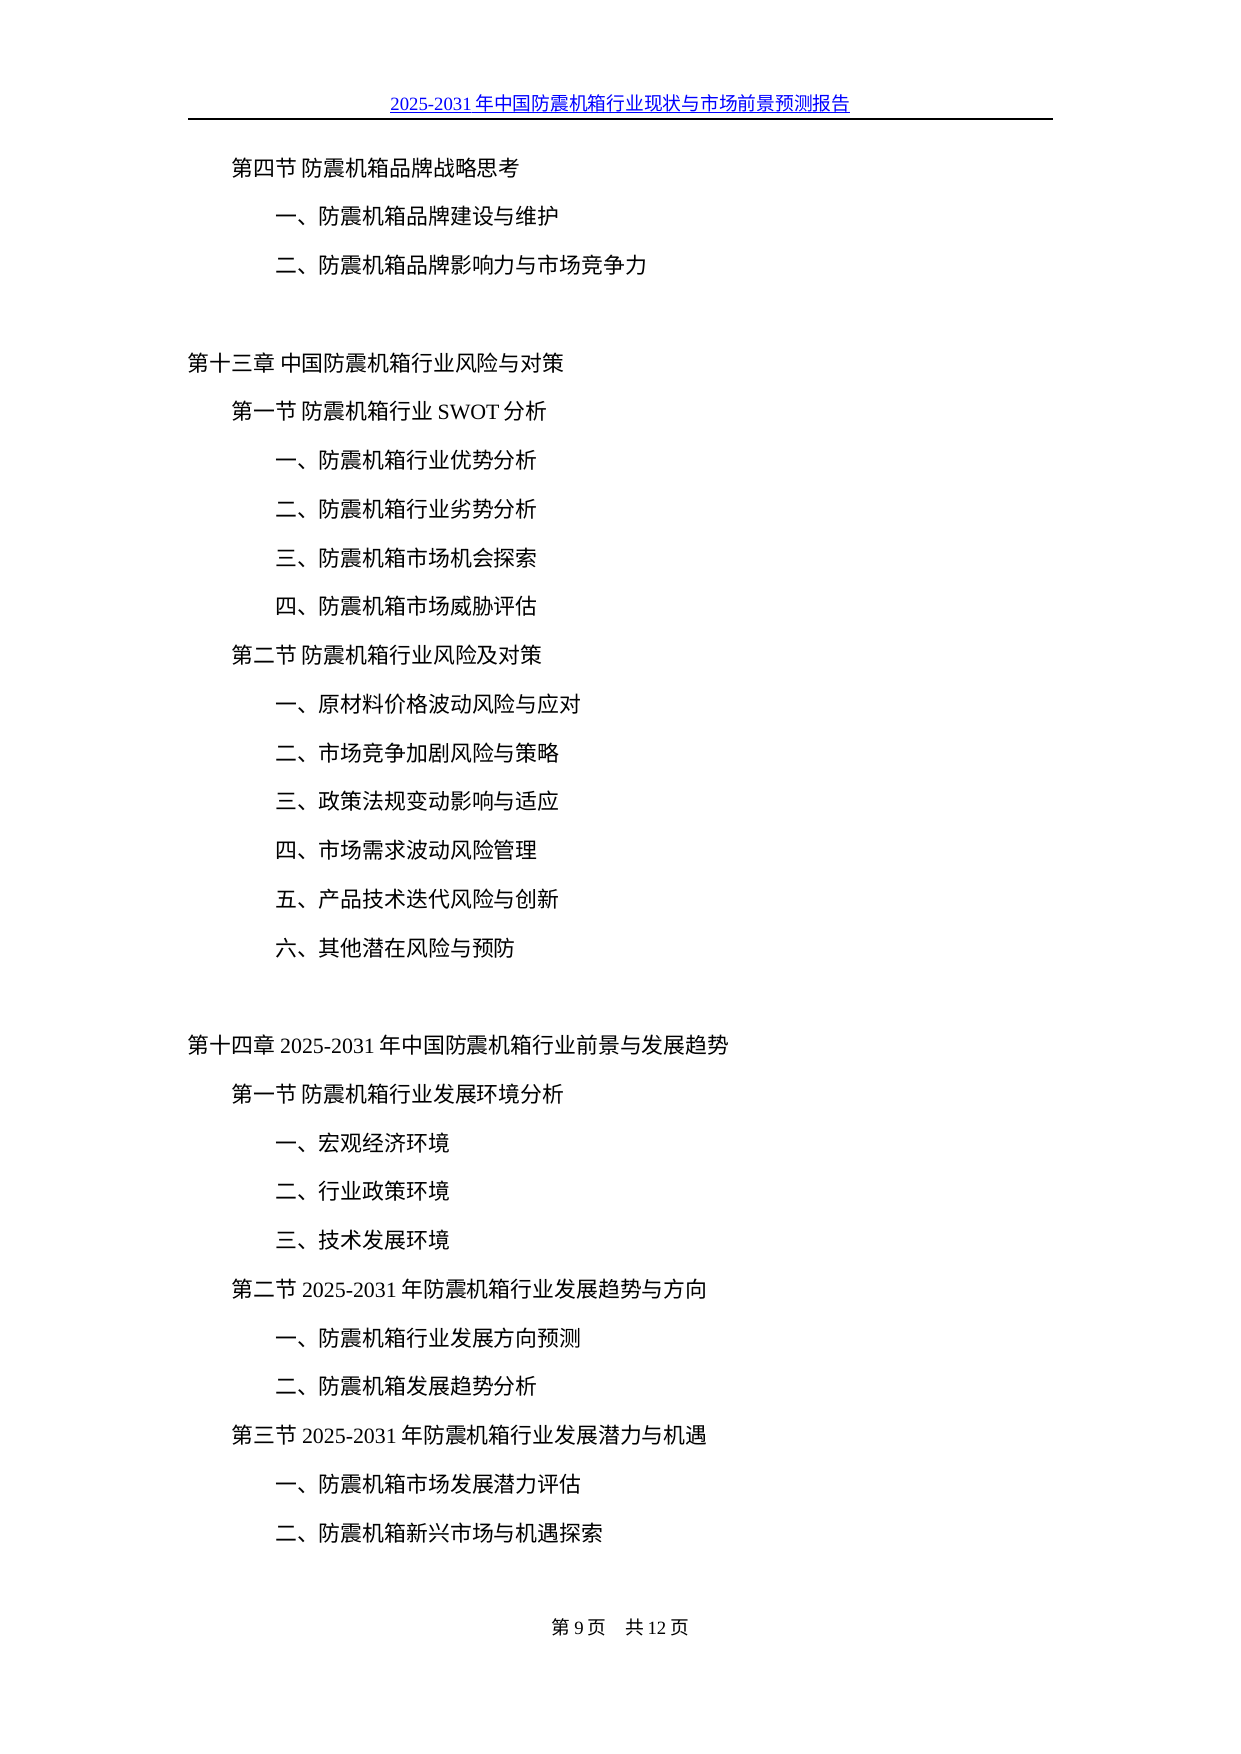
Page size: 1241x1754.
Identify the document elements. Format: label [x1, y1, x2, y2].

text [187, 150, 1053, 1548]
